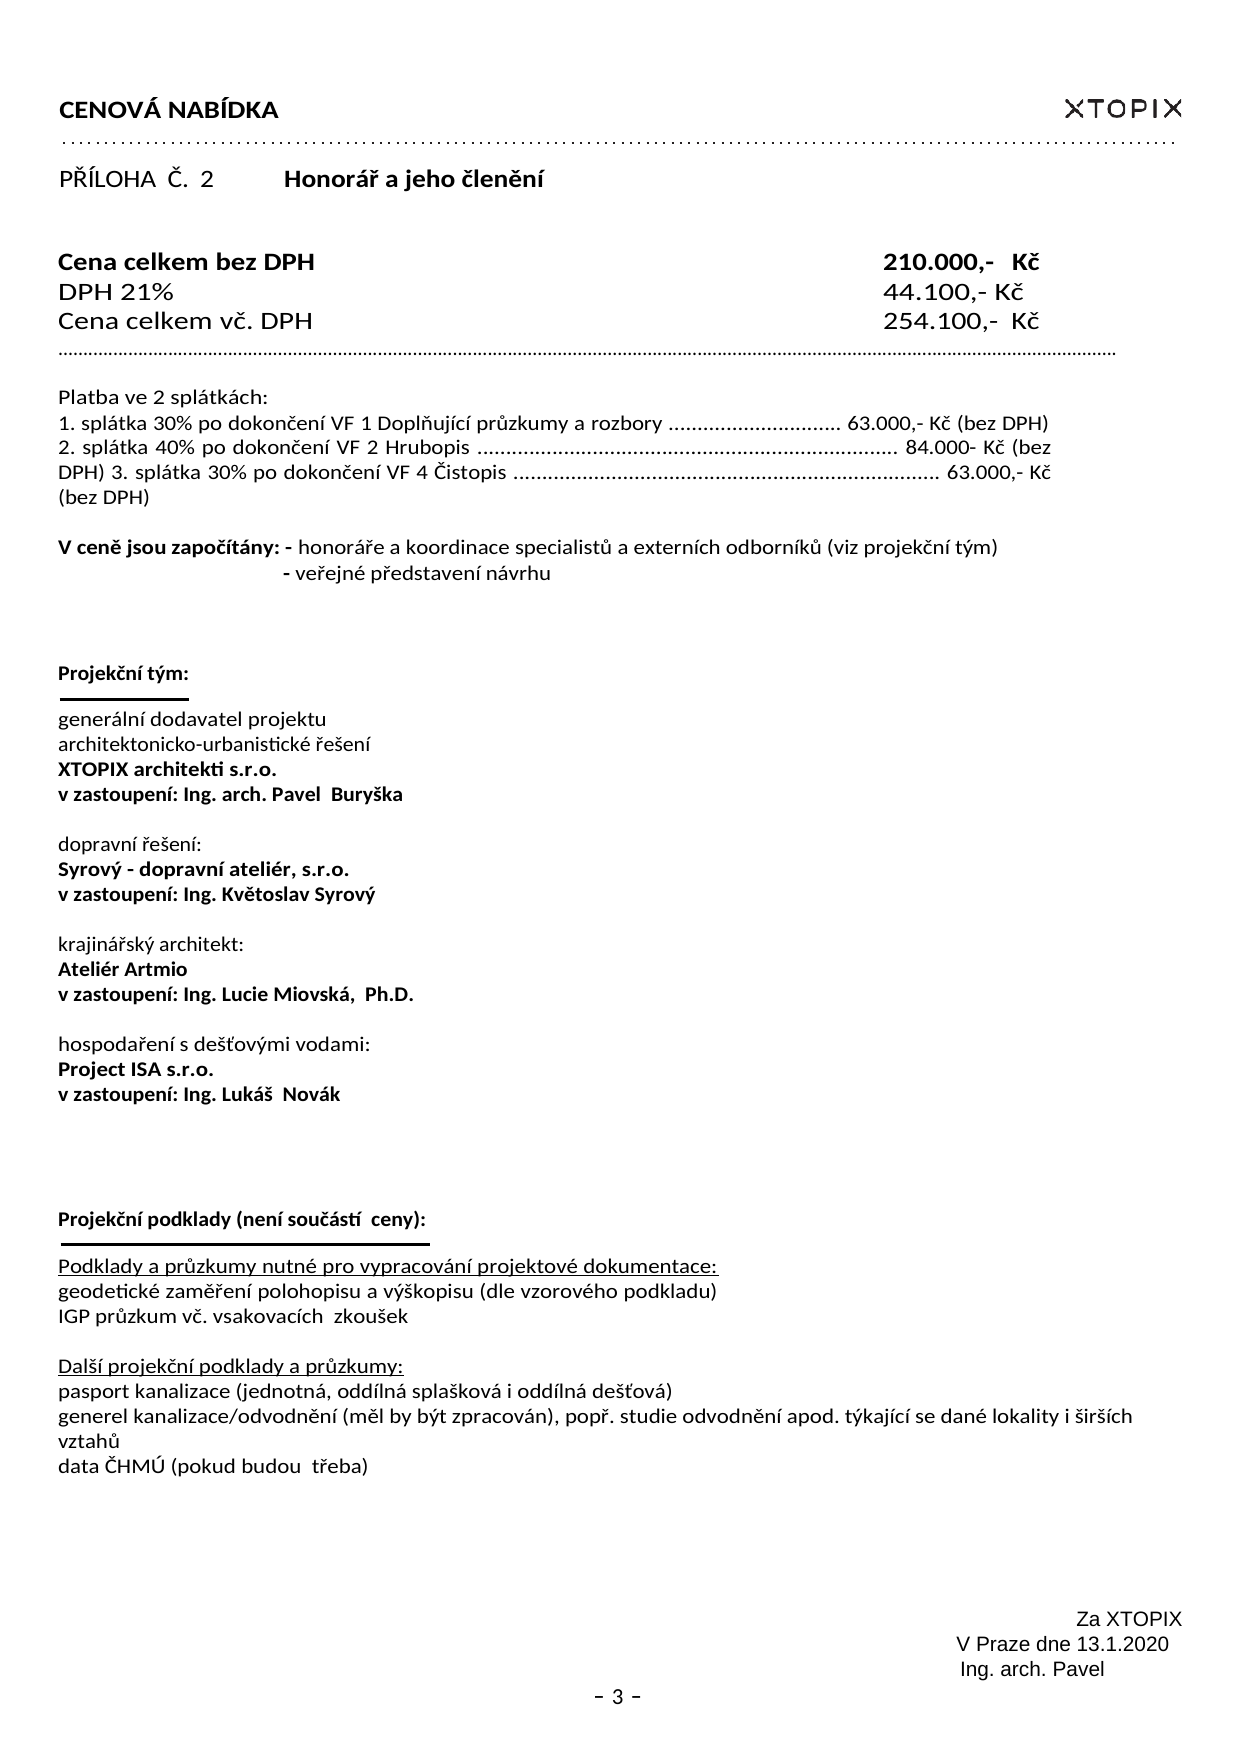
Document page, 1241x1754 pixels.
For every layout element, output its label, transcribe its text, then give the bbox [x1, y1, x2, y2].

picture [1087, 99, 1104, 118]
text data ČHMÚ (pokud budou třeba) [58, 1453, 1194, 1479]
text 1. splátka 30% po dokončení VF 1 Doplňující průzkumy a rozbory .............................. 63.000,- Kč (bez DPH) 2. splátka 40% po dokončení VF 2 Hrubopis ......................................................................... 84.000- Kč (bez DPH) 3. splátka 30% po dokončení VF 4 Čistopis .......................................................................... 63.000,- Kč (bez DPH) [58, 410, 1051, 510]
picture [1153, 99, 1182, 118]
subtitle DPH 21% 44.100,- Kč [58, 276, 1194, 306]
text v zastoupení: Ing. Lukáš Novák [58, 1082, 1194, 1107]
picture [1131, 99, 1147, 118]
subtitle v zastoupení: Ing. arch. Pavel Buryška [58, 782, 1194, 807]
text V ceně jsou započítány: - honoráře a koordinace specialistů a externích odborníků (viz projekční tým) [58, 535, 1194, 560]
text dopravní řešení: [58, 832, 1194, 857]
text pasport kanalizace (jednotná, oddílná splašková i oddílná dešťová) [58, 1378, 1194, 1403]
text Podklady a průzkumy nutné pro vypracování projektové dokumentace: geodetické zaměření polohopisu a výškopisu (dle vzorového podkladu) IGP průzkum vč. vsakovacích zkoušek [58, 1238, 719, 1275]
text .................................................................................................................................................................................................................... [58, 335, 1194, 360]
text krajinářský architekt: [58, 931, 1194, 957]
subtitle Projekční tým: [58, 660, 1194, 685]
text generel kanalizace/odvodnění (měl by být zpracován), popř. studie odvodnění apod. týkající se dané lokality i širších vztahů [58, 1404, 1181, 1453]
picture [1107, 99, 1125, 118]
text generální dodavatel projektu architektonicko-urbanistické řešení XTOPIX architekti s.r.o. [58, 691, 382, 782]
text - veřejné představení návrhu [283, 560, 1194, 585]
text Podklady a průzkumy nutné pro vypracování projektové dokumentace: geodetické zaměření polohopisu a výškopisu (dle vzorového podkladu) IGP průzkum vč. vsakovacích zkoušek [58, 1276, 719, 1328]
subtitle Syrový - dopravní ateliér, s.r.o. [58, 857, 1194, 882]
text Další projekční podklady a průzkumy: [58, 1353, 1194, 1378]
text hospodaření s dešťovými vodami: [58, 1031, 1194, 1057]
text Platba ve 2 splátkách: [58, 385, 1194, 410]
subtitle Project ISA s.r.o. [58, 1057, 1194, 1082]
text Cena celkem vč. DPH 254.100,- Kč [58, 306, 1194, 335]
text v zastoupení: Ing. Květoslav Syrový [58, 882, 1194, 907]
text PŘÍLOHA Č. 2 Honorář a jeho členění [59, 163, 1194, 193]
subtitle Ateliér Artmio [58, 957, 1194, 982]
picture [1065, 99, 1084, 118]
text Projekční podklady (není součástí ceny): [58, 1206, 1194, 1232]
text v zastoupení: Ing. Lucie Miovská, Ph.D. [58, 982, 1194, 1007]
subtitle Cena celkem bez DPH 210.000,- Kč [58, 246, 1194, 276]
